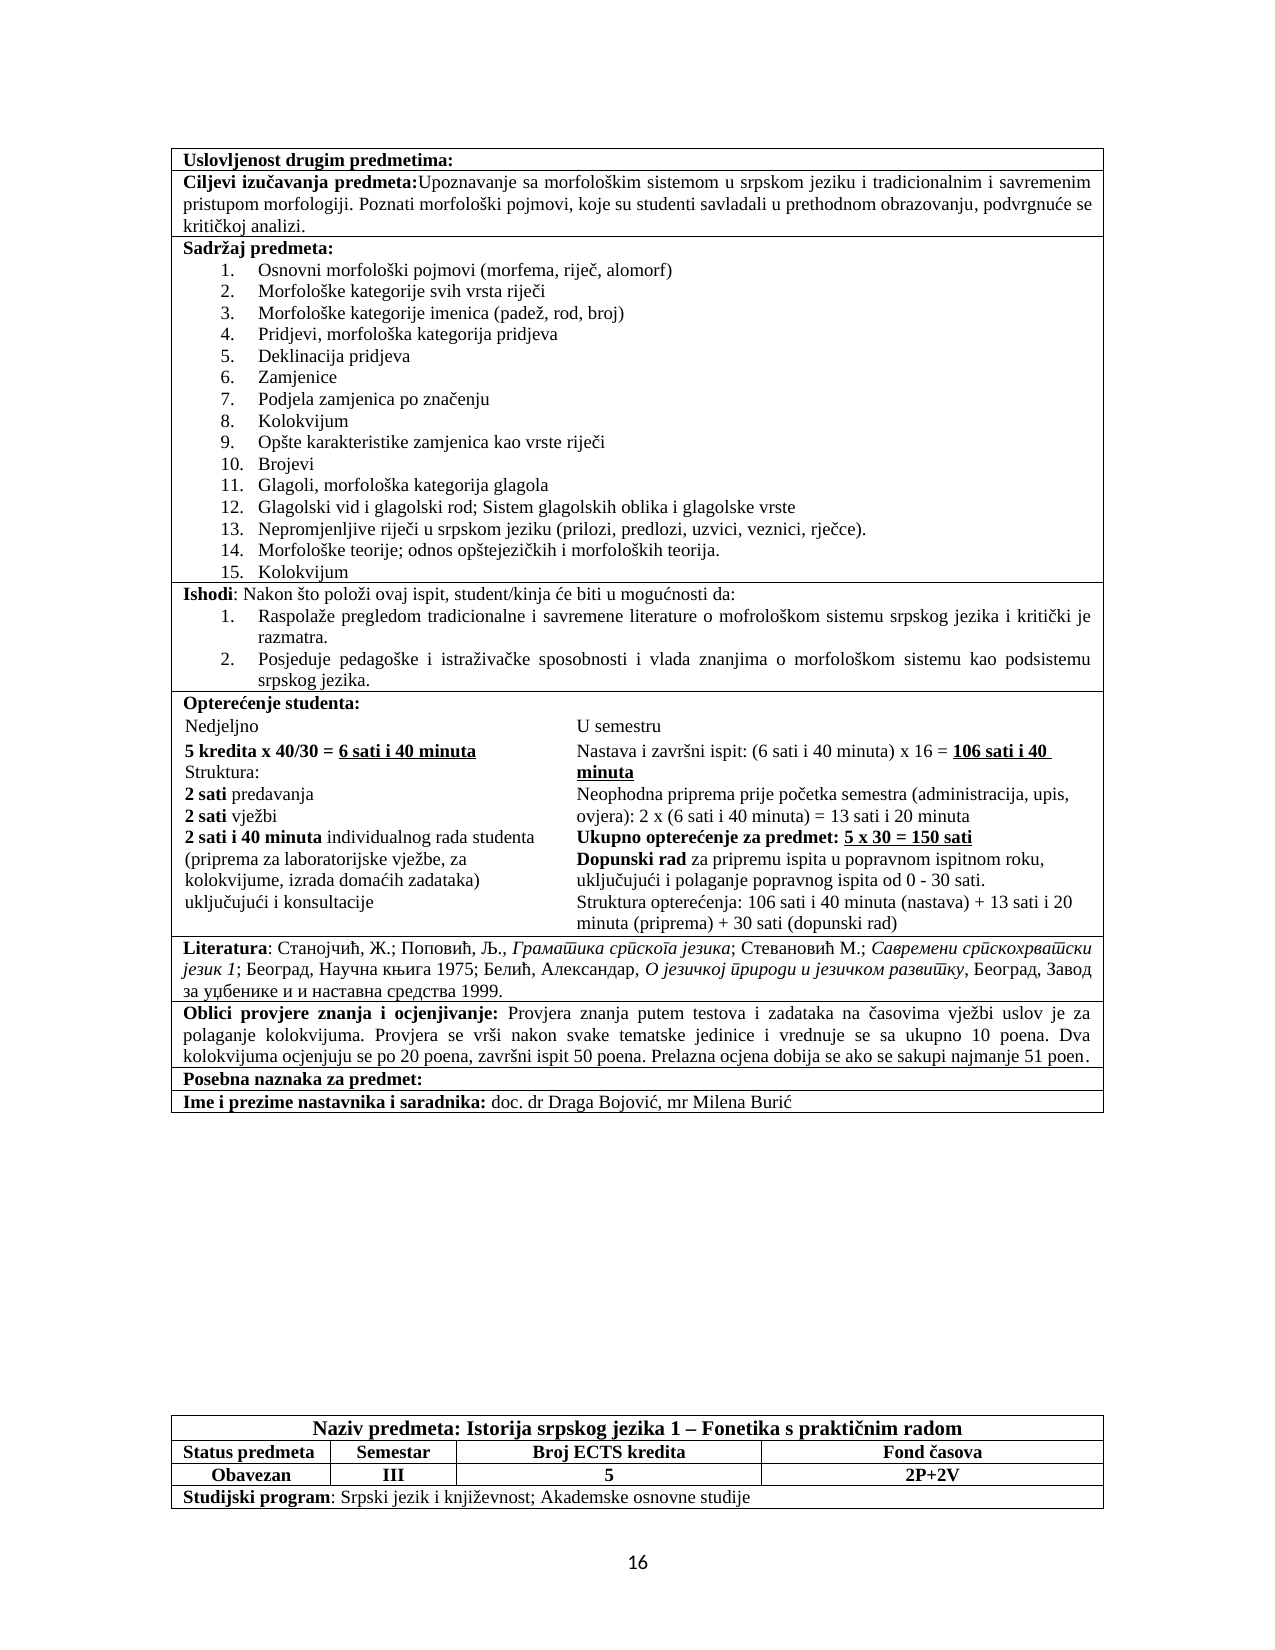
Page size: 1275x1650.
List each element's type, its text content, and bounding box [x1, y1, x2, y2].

table_cell Studijski program: Srpski jezik i književnost; Akademske osnovne studije [172, 1486, 1103, 1508]
table_cell Fond časova [762, 1441, 1103, 1463]
table_cell Posebna naznaka za predmet: [172, 1068, 1103, 1089]
table_cell Uslovljenost drugim predmetima: [172, 149, 1103, 170]
table_cell Ishodi: Nakon što položi ovaj ispit, student/kinja će biti u mogućnosti da: Raspolaže pregledom tradicionalne i savremene literature o mofrološkom sistemu srpskog jezika i kritički je razmatra. Posjeduje pedagoške i istraživačke sposobnosti i vlada znanjima o morfološkom sistemu kao podsistemu srpskog jezika. [172, 583, 1103, 691]
table_cell Oblici provjere znanja i ocjenjivanje: Provjera znanja putem testova i zadataka na časovima vježbi uslov je za polaganje kolokvijuma. Provjera se vrši nakon svake tematske jedinice i vrednuje se sa ukupno 10 poena. Dva kolokvijuma ocjenjuju se po 20 poena, završni ispit 50 poena. Prelazna ocjena dobija se ako se sakupi najmanje 51 poen. [172, 1002, 1103, 1067]
table_cell Semestar [331, 1441, 456, 1463]
table_cell Status predmeta [172, 1441, 330, 1463]
table_cell Literatura: Станојчић, Ж.; Поповић, Љ., Граматика српскога језика; Стевановић М.; Савремени српскохрватски језик 1; Београд, Научна књига 1975; Белић, Александар, О језичкој природи и језичком развитку, Београд, Завод за уџбенике и и наставна средства 1999. [172, 937, 1103, 1001]
table_cell 2P+2V [762, 1464, 1103, 1485]
table_header Naziv predmeta: Istorija srpskog jezika 1 – Fonetika s praktičnim radom [172, 1416, 1103, 1440]
table_cell Ciljevi izučavanja predmeta:Upoznavanje sa morfološkim sistemom u srpskom jeziku i tradicionalnim i savremenim pristupom morfologiji. Poznati morfološki pojmovi, koje su studenti savladali u prethodnom obrazovanju, podvrgnuće se kritičkoj analizi. [172, 171, 1103, 236]
table_cell Ime i prezime nastavnika i saradnika: doc. dr Draga Bojović, mr Milena Burić [172, 1091, 1103, 1112]
table_cell Sadržaj predmeta: Osnovni morfološki pojmovi (morfema, riječ, alomorf) Morfološke kategorije svih vrsta riječi Morfološke kategorije imenica (padež, rod, broj) Pridjevi, morfološka kategorija pridjeva Deklinacija pridjeva Zamjenice Podjela zamjenica po značenju Kolokvijum Opšte karakteristike zamjenica kao vrste riječi Brojevi Glagoli, morfološka kategorija glagola Glagolski vid i glagolski rod; Sistem glagolskih oblika i glagolske vrste Nepromjenljive riječi u srpskom jeziku (prilozi, predlozi, uzvici, veznici, rječce). Morfološke teorije; odnos opštejezičkih i morfoloških teorija. Kolokvijum [172, 237, 1103, 582]
table_cell Broj ECTS kredita [457, 1441, 761, 1463]
table_cell 5 [457, 1464, 761, 1485]
table_cell Obavezan [172, 1464, 330, 1485]
table_cell Opterećenje studenta: [172, 692, 1103, 936]
table_cell III [331, 1464, 456, 1485]
